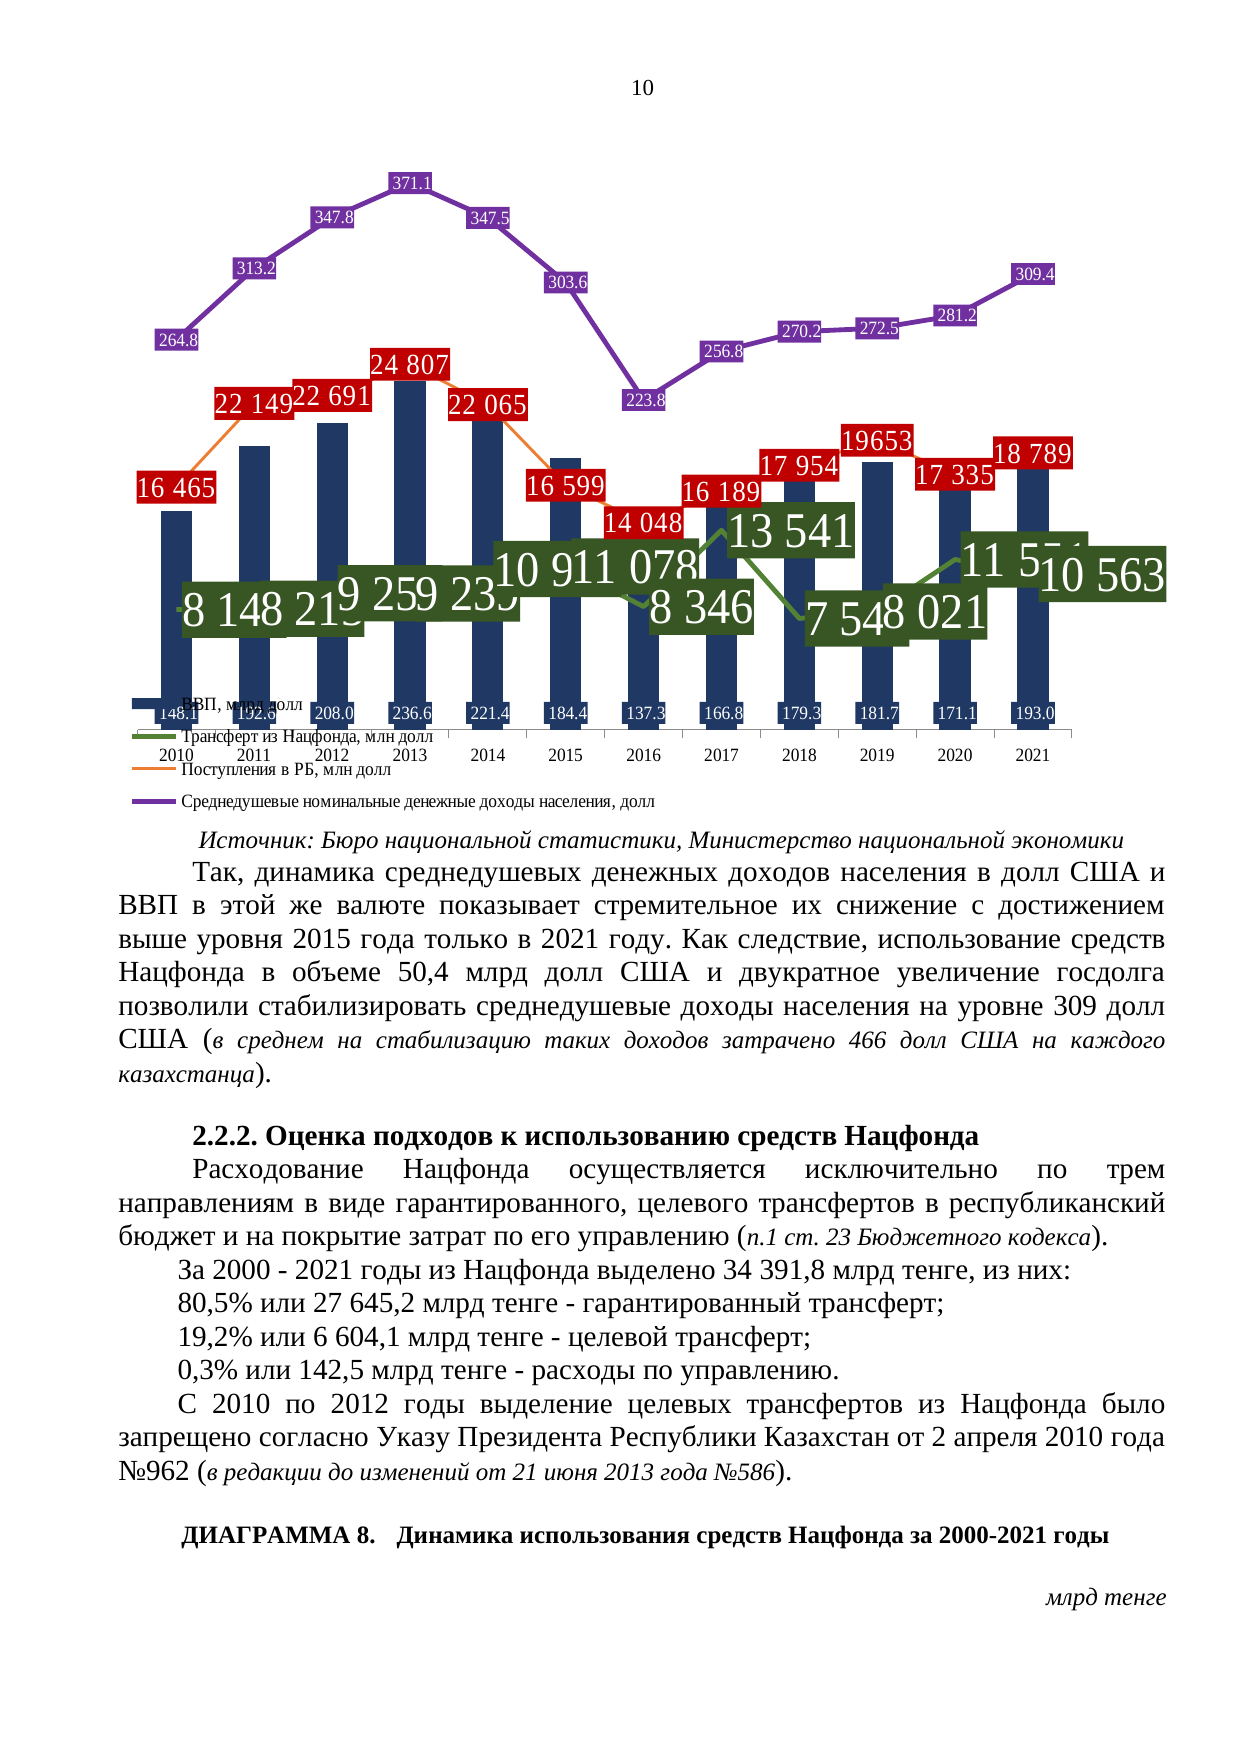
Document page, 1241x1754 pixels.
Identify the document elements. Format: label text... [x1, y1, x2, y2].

text Расходование Нацфонда осуществляется исключительно по трем направлениям в виде гарантированного, целевого трансфертов в республиканский бюджет и на покрытие затрат по его управлению (п.1 ст. 23 Бюджетного кодекса). [118, 1151, 1166, 1252]
text 80,5% или 27 645,2 млрд тенге - гарантированный трансферт; [118, 1285, 1166, 1319]
list Динамика использования средств Нацфонда за 2000-2021 годы [222, 1520, 1166, 1549]
text млрд тенге [118, 1582, 1166, 1611]
text 0,3% или 142,5 млрд тенге - расходы по управлению. [118, 1352, 1166, 1386]
text 19,2% или 6 604,1 млрд тенге - целевой трансферт; [118, 1319, 1166, 1352]
list Источник: Бюро национальной статистики, Министерство национальной экономики [192, 825, 1166, 854]
text За 2000 - 2021 годы из Нацфонда выделено 34 391,8 млрд тенге, из них: [118, 1252, 1166, 1285]
text С 2010 по 2012 годы выделение целевых трансфертов из Нацфонда было запрещено согласно Указу Президента Республики Казахстан от 2 апреля 2010 года №962 (в редакции до изменений от 21 июня 2013 года №586). [118, 1386, 1166, 1487]
text 2.2.2. Оценка подходов к использованию средств Нацфонда [118, 1118, 1166, 1151]
list Так, динамика среднедушевых денежных доходов населения в долл США и ВВП в этой же валюте показывает стремительное их снижение с достижением выше уровня 2015 года только в 2021 году. Как следствие, использование средств Нацфонда в объеме 50,4 млрд долл США и двукратное увеличение госдолга позволили стабилизировать среднедушевые доходы населения на уровне 309 долл США (в среднем на стабилизацию таких доходов затрачено 466 долл США на каждого казахстанца). [118, 854, 1166, 1088]
